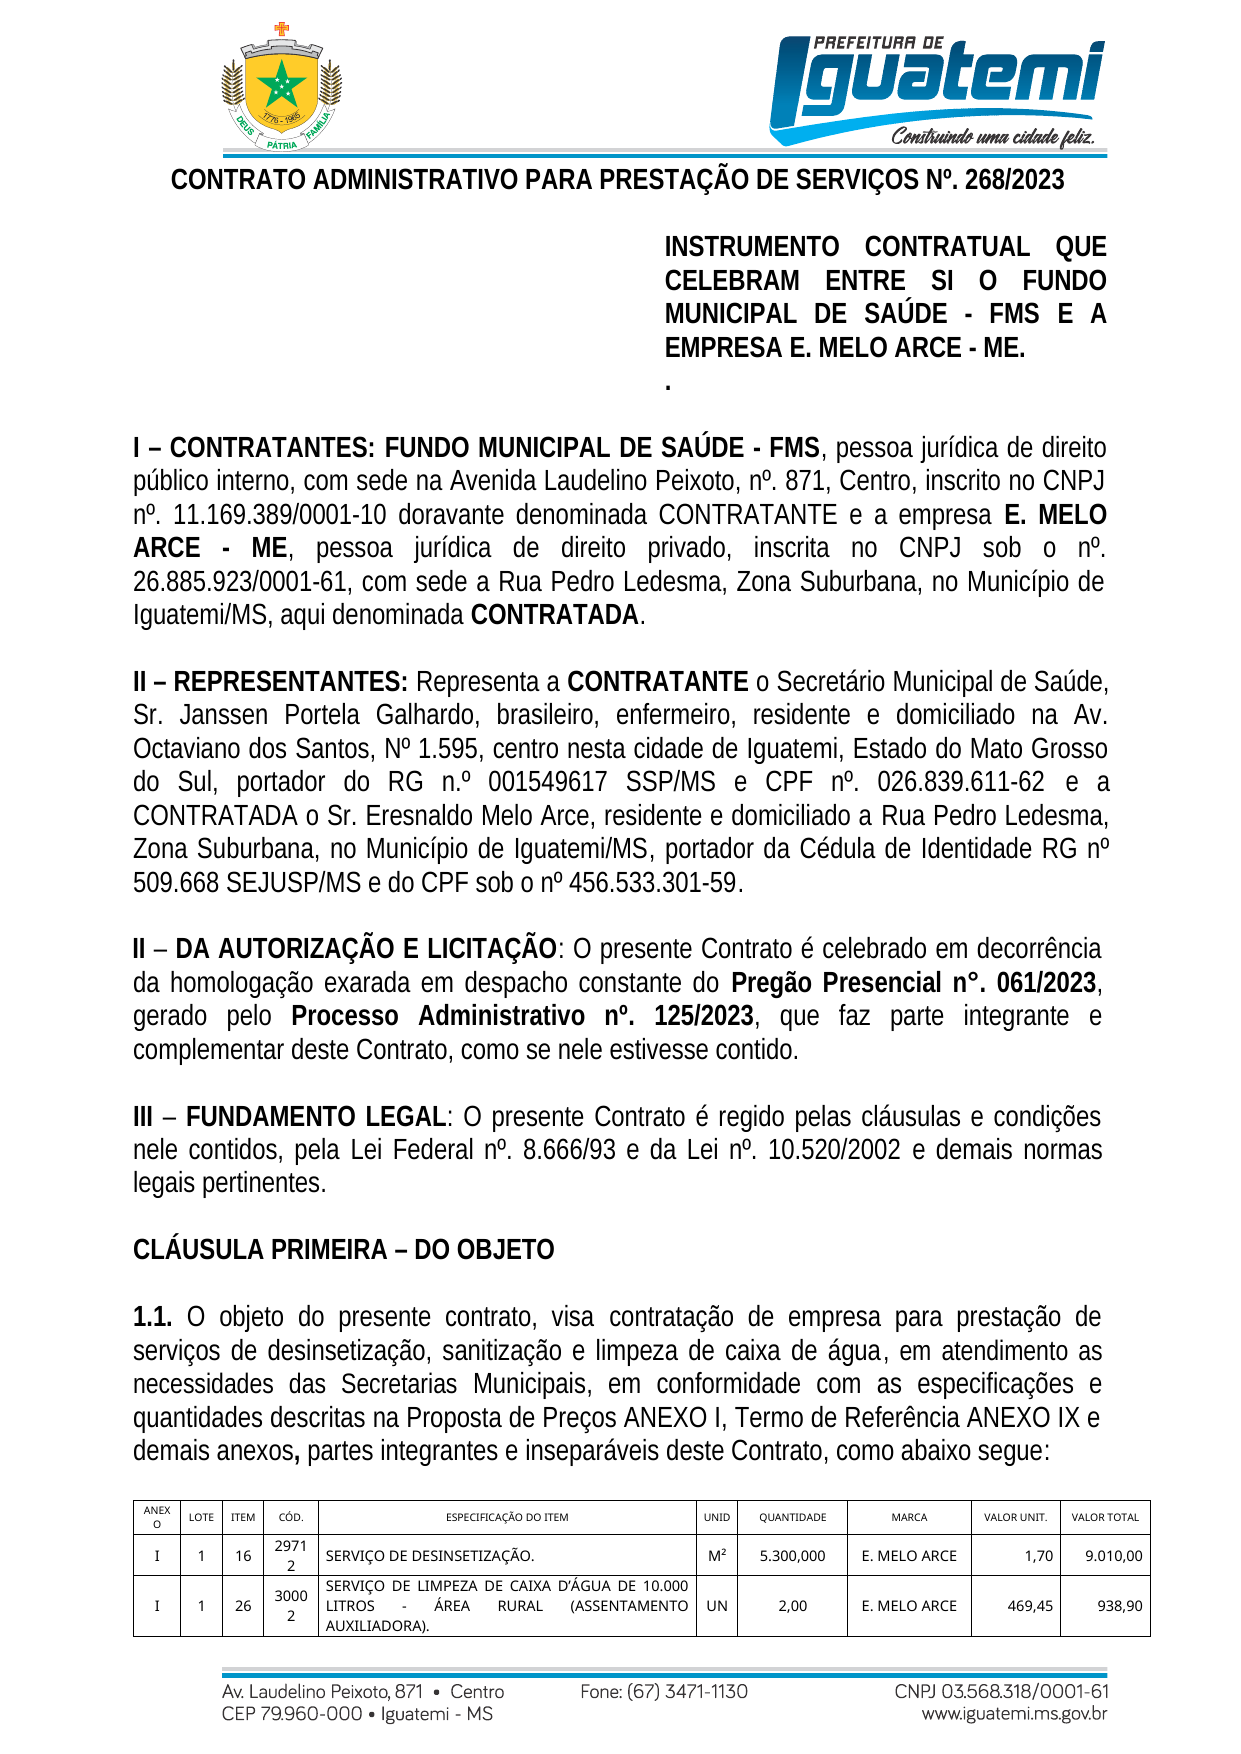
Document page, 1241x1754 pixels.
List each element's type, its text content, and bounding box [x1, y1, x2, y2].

table_cell 469,45 [972, 1576, 1060, 1636]
table_cell 9.010,00 [1061, 1535, 1150, 1575]
table_header ITEM [223, 1501, 263, 1534]
text I – CONTRATANTES: FUNDO MUNICIPAL DE SAÚDE - FMS, pessoa jurídica de direito público interno, com sede na Avenida Laudelino Peixoto, nº. 871, Centro, inscrito no CNPJ nº. 11.169.389/0001-10 doravante denominada CONTRATANTE e a empresa E. MELO ARCE - ME, pessoa jurídica de direito privado, inscrita no CNPJ sob o nº. 26.885.923/0001-61, com sede a Rua Pedro Ledesma, Zona Suburbana, no Município de Iguatemi/MS, aqui denominada CONTRATADA. [133, 430, 1107, 631]
table_cell 2,00 [738, 1576, 847, 1636]
table_header UNID [697, 1501, 737, 1534]
text INSTRUMENTO CONTRATUAL QUE CELEBRAM ENTRE SI O FUNDO MUNICIPAL DE SAÚDE - FMS E A EMPRESA E. MELO ARCE - ME. [664, 229, 1107, 363]
table_header VALOR UNIT. [972, 1501, 1060, 1534]
table_cell 29712 [264, 1535, 318, 1575]
table_cell 1 [181, 1535, 222, 1575]
text II – DA AUTORIZAÇÃO E LICITAÇÃO: O presente Contrato é celebrado em decorrência da homologação exarada em despacho constante do Pregão Presencial n°. 061/2023, gerado pelo Processo Administrativo nº. 125/2023, que faz parte integrante e complementar deste Contrato, como se nele estivesse contido. [132, 932, 1103, 1065]
table_header QUANTIDADE [738, 1501, 847, 1534]
table_cell E. MELO ARCE [848, 1535, 971, 1575]
text CLÁUSULA PRIMEIRA – DO OBJETO [133, 1232, 1103, 1266]
table_header ANEXO [134, 1501, 180, 1534]
table_cell SERVIÇO DE DESINSETIZAÇÃO. [319, 1535, 696, 1575]
table_cell UN [697, 1576, 737, 1636]
table_cell 938,90 [1061, 1576, 1150, 1636]
table_cell E. MELO ARCE [848, 1576, 971, 1636]
text III – FUNDAMENTO LEGAL: O presente Contrato é regido pelas cláusulas e condições nele contidos, pela Lei Federal nº. 8.666/93 e da Lei nº. 10.520/2002 e demais normas legais pertinentes. [133, 1099, 1103, 1199]
text CONTRATO ADMINISTRATIVO PARA PRESTAÇÃO DE SERVIÇOS Nº. 268/2023 [133, 162, 1103, 196]
table_cell I [134, 1576, 180, 1636]
table_header LOTE [181, 1501, 222, 1534]
text 1.1. O objeto do presente contrato, visa contratação de empresa para prestação de serviços de desinsetização, sanitização e limpeza de caixa de água, em atendimento as necessidades das Secretarias Municipais, em conformidade com as especificações e quantidades descritas na Proposta de Preços ANEXO I, Termo de Referência ANEXO IX e demais anexos, partes integrantes e inseparáveis deste Contrato, como abaixo segue: [133, 1299, 1103, 1467]
table_cell M² [697, 1535, 737, 1575]
table_cell 1 [181, 1576, 222, 1636]
table_cell I [134, 1535, 180, 1575]
table_cell 1,70 [972, 1535, 1060, 1575]
table_cell SERVIÇO DE LIMPEZA DE CAIXA D’ÁGUA DE 10.000 LITROS - ÁREA RURAL (ASSENTAMENTO AUXILIADORA). [319, 1576, 696, 1636]
table_header MARCA [848, 1501, 971, 1534]
table_cell 16 [223, 1535, 263, 1575]
table_cell 26 [223, 1576, 263, 1636]
table_header CÓD. [264, 1501, 318, 1534]
text . [664, 363, 1107, 397]
text II – REPRESENTANTES: Representa a CONTRATANTE o Secretário Municipal de Saúde, Sr. Janssen Portela Galhardo, brasileiro, enfermeiro, residente e domiciliado na Av. Octaviano dos Santos, Nº 1.595, centro nesta cidade de Iguatemi, Estado do Mato Grosso do Sul, portador do RG n.º 001549617 SSP/MS e CPF nº. 026.839.611-62 e a CONTRATADA o Sr. Eresnaldo Melo Arce, residente e domiciliado a Rua Pedro Ledesma, Zona Suburbana, no Município de Iguatemi/MS, portador da Cédula de Identidade RG nº 509.668 SEJUSP/MS e do CPF sob o nº 456.533.301-59. [133, 664, 1110, 898]
table_header VALOR TOTAL [1061, 1501, 1150, 1534]
table_cell 30002 [264, 1576, 318, 1636]
table_header ESPECIFICAÇÃO DO ITEM [319, 1501, 696, 1534]
table_cell 5.300,000 [738, 1535, 847, 1575]
